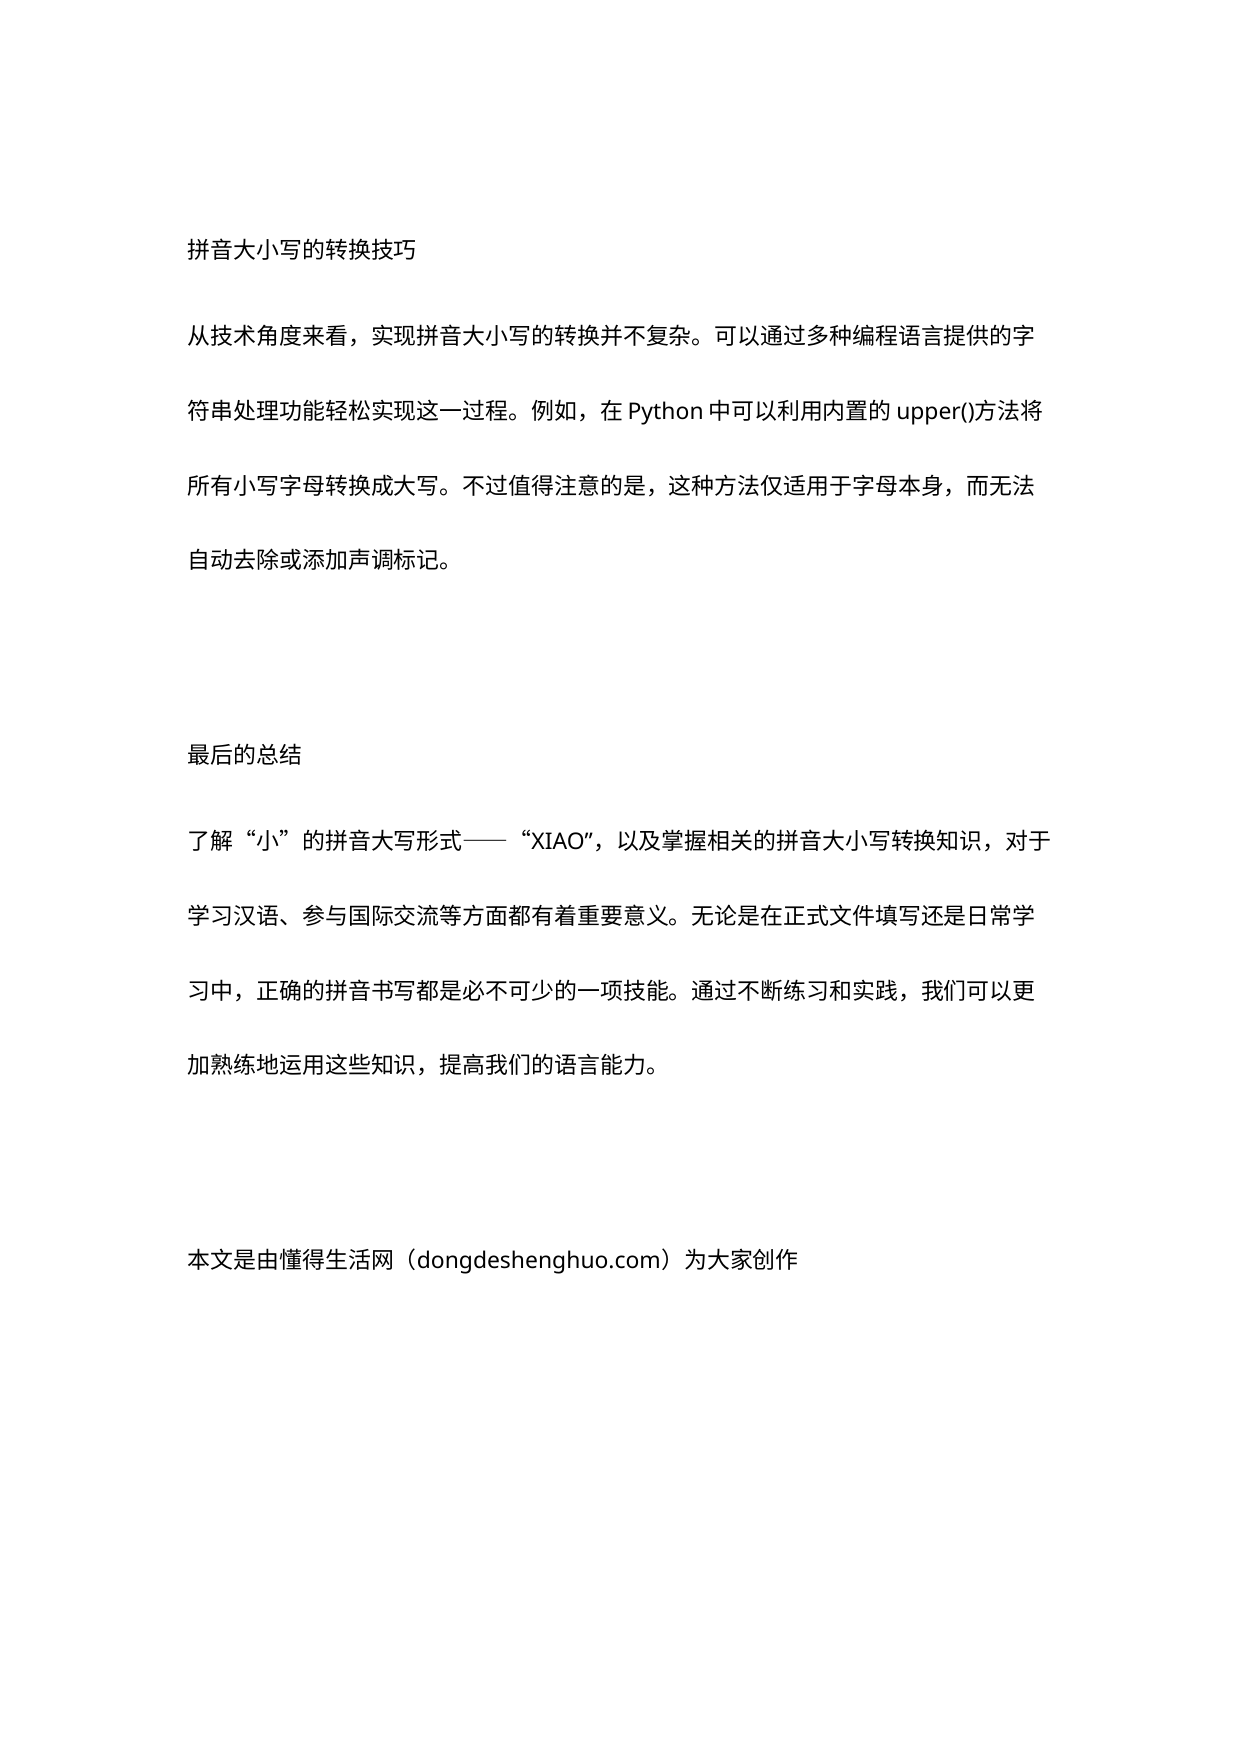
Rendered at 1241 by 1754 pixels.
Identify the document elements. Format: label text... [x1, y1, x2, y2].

text 从技术角度来看，实现拼音大小写的转换并不复杂。可以通过多种编程语言提供的字符串处理功能轻松实现这一过程。例如，在Python中可以利用内置的upper()方法将所有小写字母转换成大写。不过值得注意的是，这种方法仅适用于字母本身，而无法自动去除或添加声调标记。 [187, 302, 1053, 591]
text 拼音大小写的转换技巧 [187, 216, 1053, 281]
text 本文是由懂得生活网（dongdeshenghuo.com）为大家创作 [187, 1226, 1053, 1291]
text 了解“小”的拼音大写形式——“XIAO”，以及掌握相关的拼音大小写转换知识，对于学习汉语、参与国际交流等方面都有着重要意义。无论是在正式文件填写还是日常学习中，正确的拼音书写都是必不可少的一项技能。通过不断练习和实践，我们可以更加熟练地运用这些知识，提高我们的语言能力。 [187, 807, 1053, 1096]
text 最后的总结 [187, 721, 1053, 786]
